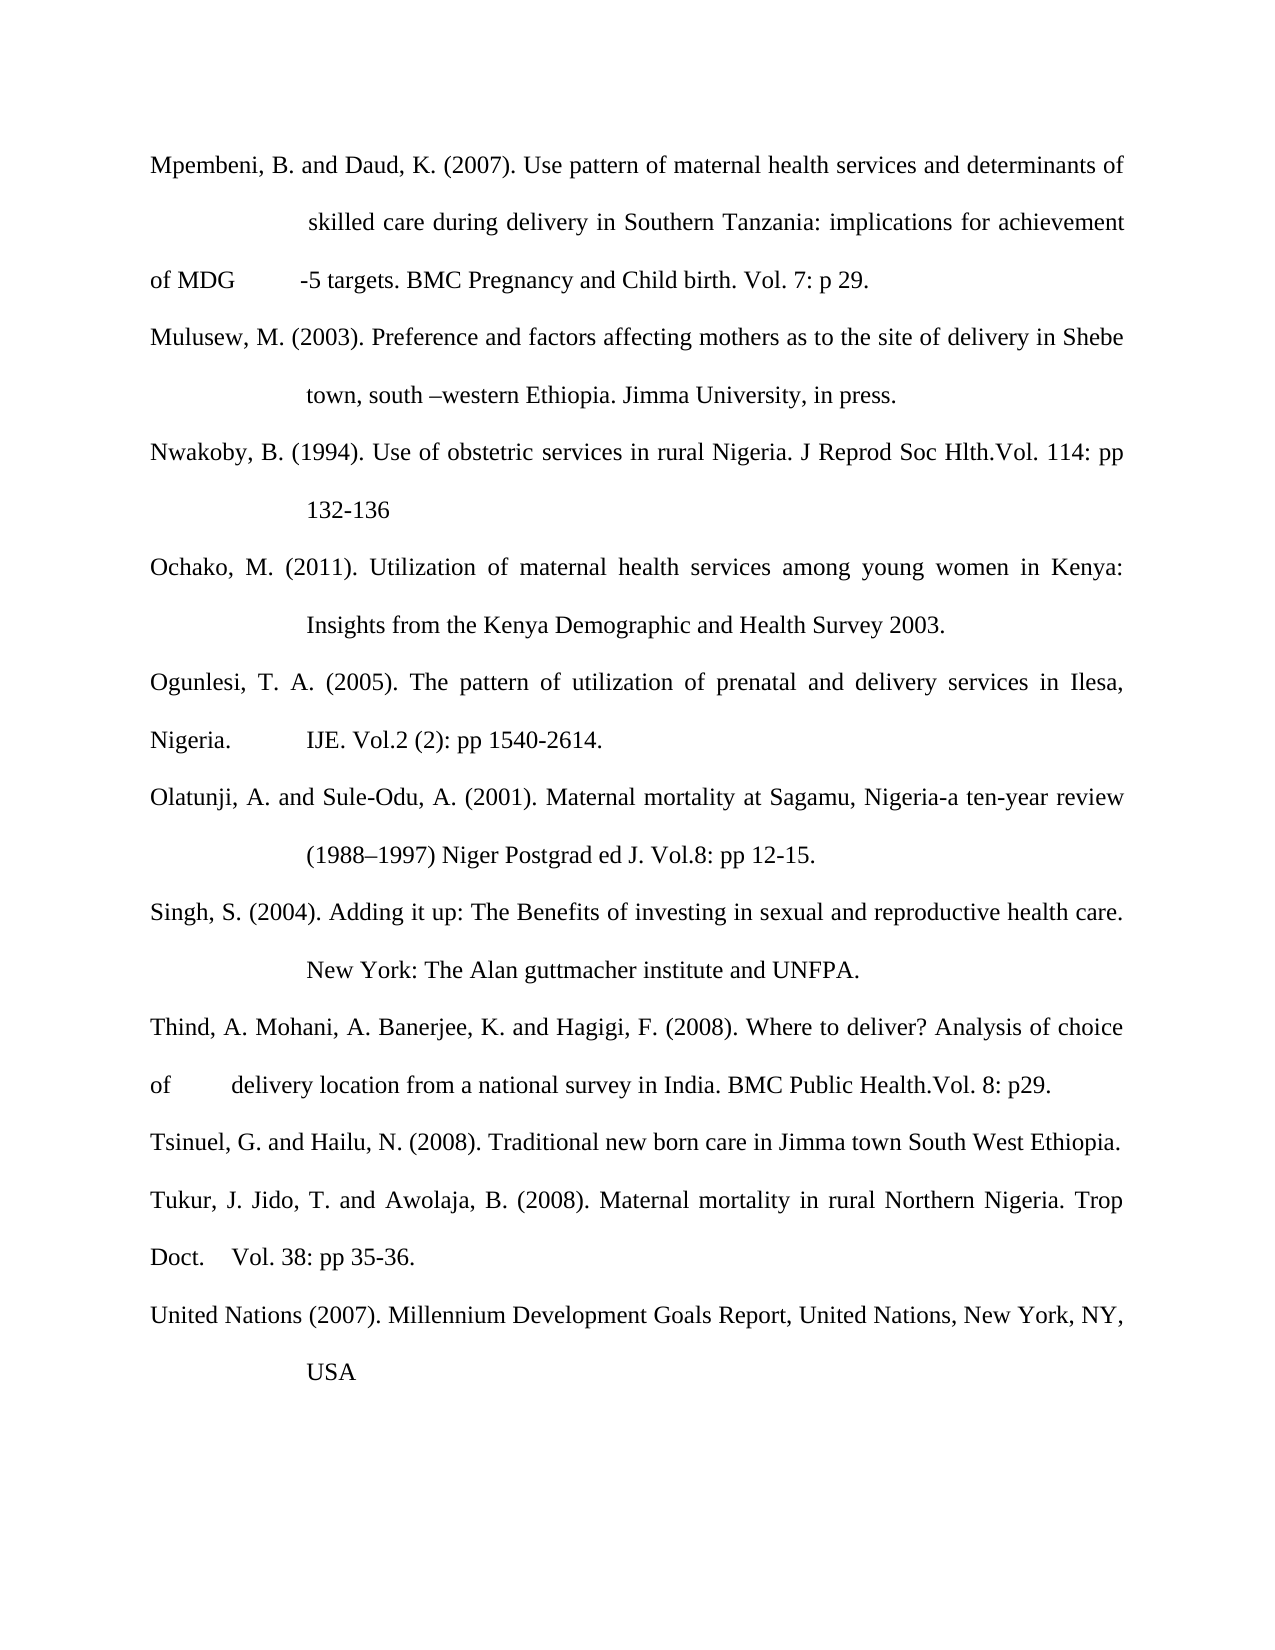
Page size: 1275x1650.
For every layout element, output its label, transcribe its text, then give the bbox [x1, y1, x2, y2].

text Nwakoby, B. (1994). Use of obstetric services in rural Nigeria. J Reprod Soc Hlth.Vol. 114: pp 132-136 [150, 437, 1125, 524]
text Ogunlesi, T. A. (2005). The pattern of utilization of prenatal and delivery services in Ilesa, Nigeria. IJE. Vol.2 (2): pp 1540-2614. [150, 667, 1125, 754]
text Singh, S. (2004). Adding it up: The Benefits of investing in sexual and reproductive health care. New York: The Alan guttmacher institute and UNFPA. [150, 897, 1125, 984]
text Tsinuel, G. and Hailu, N. (2008). Traditional new born care in Jimma town South West Ethiopia. [150, 1127, 1125, 1156]
text Thind, A. Mohani, A. Banerjee, K. and Hagigi, F. (2008). Where to deliver? Analysis of choice of delivery location from a national survey in India. BMC Public Health.Vol. 8: p29. [150, 1012, 1125, 1099]
text United Nations (2007). Millennium Development Goals Report, United Nations, New York, NY, USA [150, 1300, 1125, 1386]
text Mpembeni, B. and Daud, K. (2007). Use pattern of maternal health services and determinants of skilled care during delivery in Southern Tanzania: implications for achievement of MDG -5 targets. BMC Pregnancy and Child birth. Vol. 7: p 29. [150, 150, 1125, 294]
text Olatunji, A. and Sule-Odu, A. (2001). Maternal mortality at Sagamu, Nigeria-a ten-year review (1988–1997) Niger Postgrad ed J. Vol.8: pp 12-15. [150, 782, 1125, 869]
text Mulusew, M. (2003). Preference and factors affecting mothers as to the site of delivery in Shebe town, south –western Ethiopia. Jimma University, in press. [150, 322, 1125, 409]
text Tukur, J. Jido, T. and Awolaja, B. (2008). Maternal mortality in rural Northern Nigeria. Trop Doct. Vol. 38: pp 35-36. [150, 1185, 1125, 1271]
text Ochako, M. (2011). Utilization of maternal health services among young women in Kenya: Insights from the Kenya Demographic and Health Survey 2003. [150, 552, 1125, 639]
